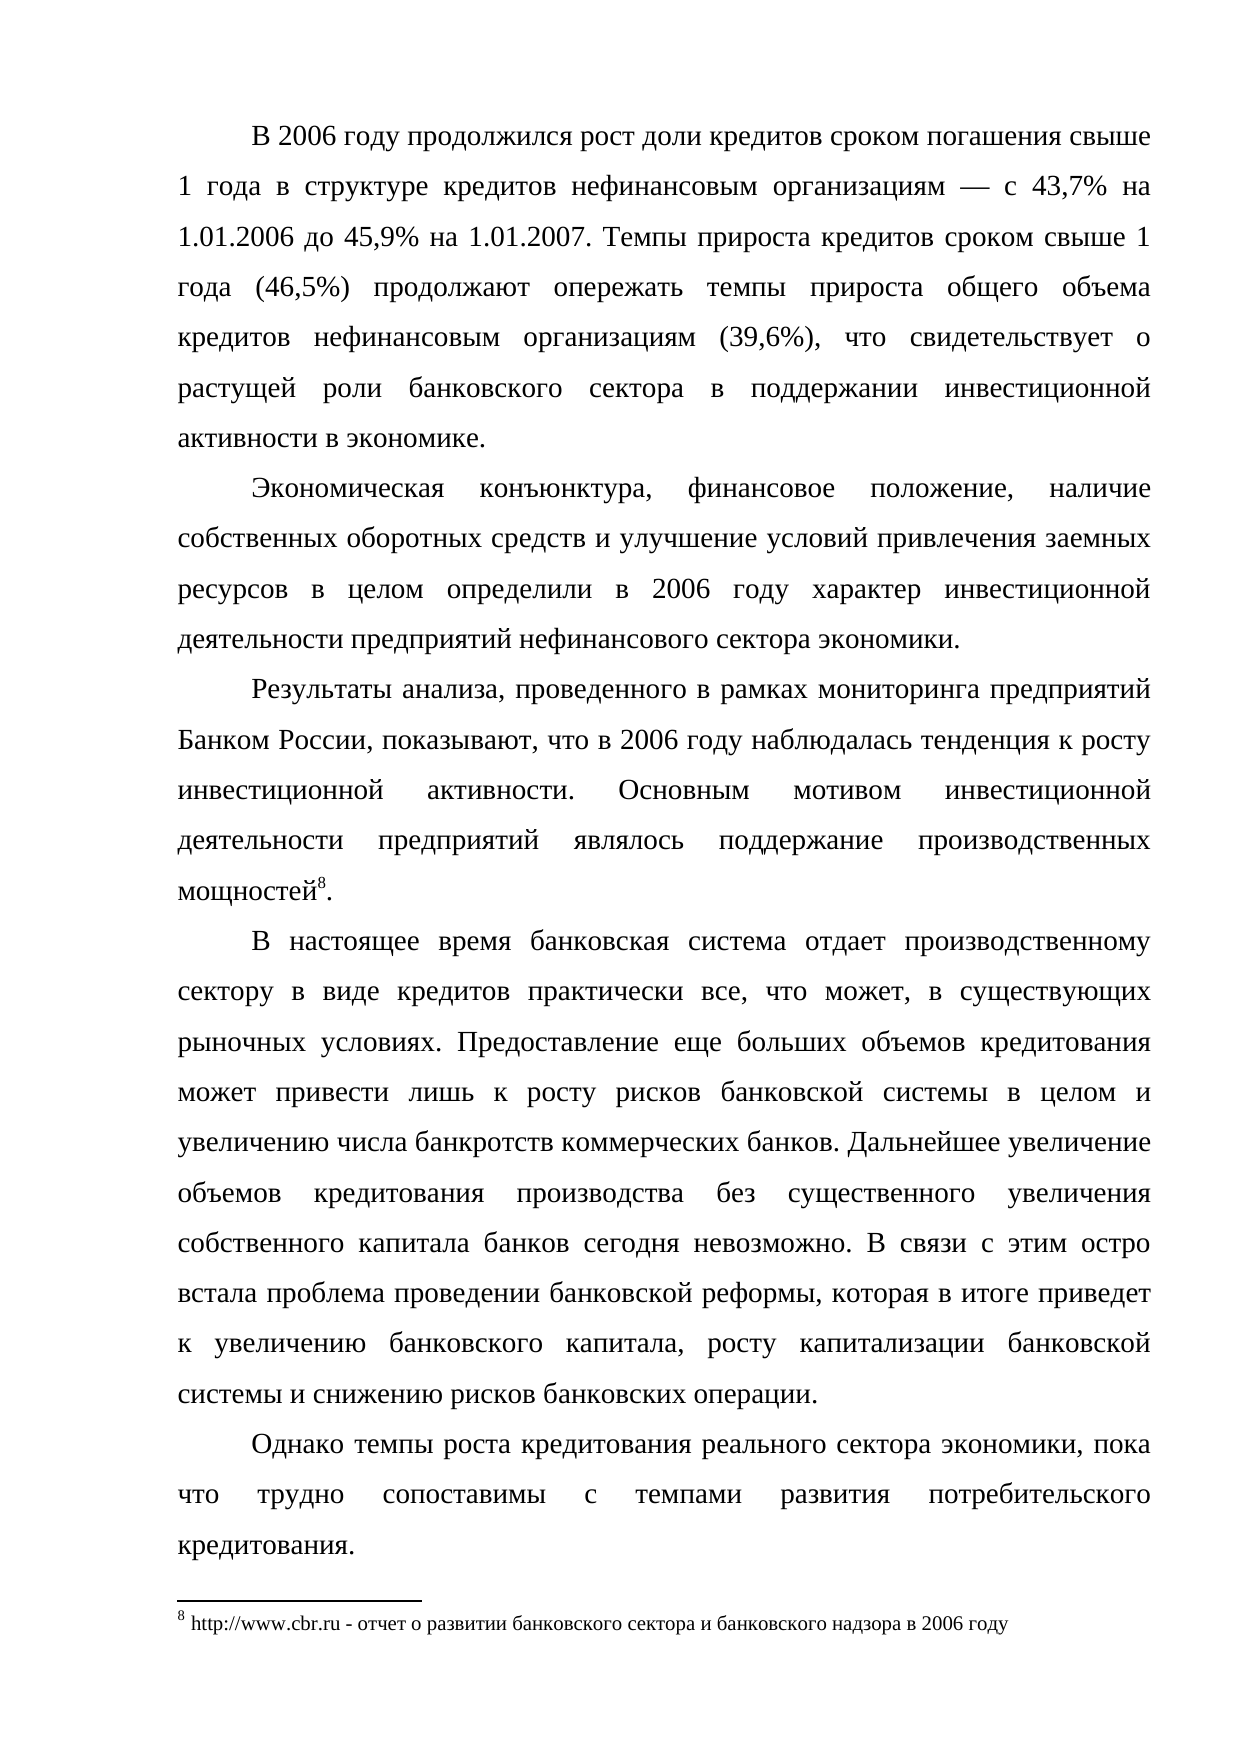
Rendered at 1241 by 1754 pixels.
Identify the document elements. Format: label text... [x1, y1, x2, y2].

text Экономическая конъюнктура, финансовое положение, наличие собственных оборотных средств и улучшение условий привлечения заемных ресурсов в целом определили в 2006 году характер инвестиционной деятельности предприятий нефинансового сектора экономики. [177, 470, 1152, 655]
text Результаты анализа, проведенного в рамках мониторинга предприятий Банком России, показывают, что в 2006 году наблюдалась тенденция к росту инвестиционной активности. Основным мотивом инвестиционной деятельности предприятий являлось поддержание производственных мощностей. [177, 672, 1152, 906]
text В настоящее время банковская система отдает производственному сектору в виде кредитов практически все, что может, в существующих рыночных условиях. Предоставление еще больших объемов кредитования может привести лишь к росту рисков банковской системы в целом и увеличению числа банкротств коммерческих банков. Дальнейшее увеличение объемов кредитования производства без существенного увеличения собственного капитала банков сегодня невозможно. В связи с этим остро встала проблема проведении банковской реформы, которая в итоге приведет к увеличению банковского капитала, росту капитализации банковской системы и снижению рисков банковских операции. [177, 923, 1152, 1409]
text Однако темпы роста кредитования реального сектора экономики, пока что трудно сопоставимы с темпами развития потребительского кредитования. [177, 1426, 1152, 1560]
text В 2006 году продолжился рост доли кредитов сроком погашения свыше 1 года в структуре кредитов нефинансовым организациям — с 43,7% на 1.01.2006 до 45,9% на 1.01.2007. Темпы прироста кредитов сроком свыше 1 года (46,5%) продолжают опережать темпы прироста общего объема кредитов нефинансовым организациям (39,6%), что свидетельствует о растущей роли банковского сектора в поддержании инвестиционной активности в экономике. [177, 118, 1152, 453]
